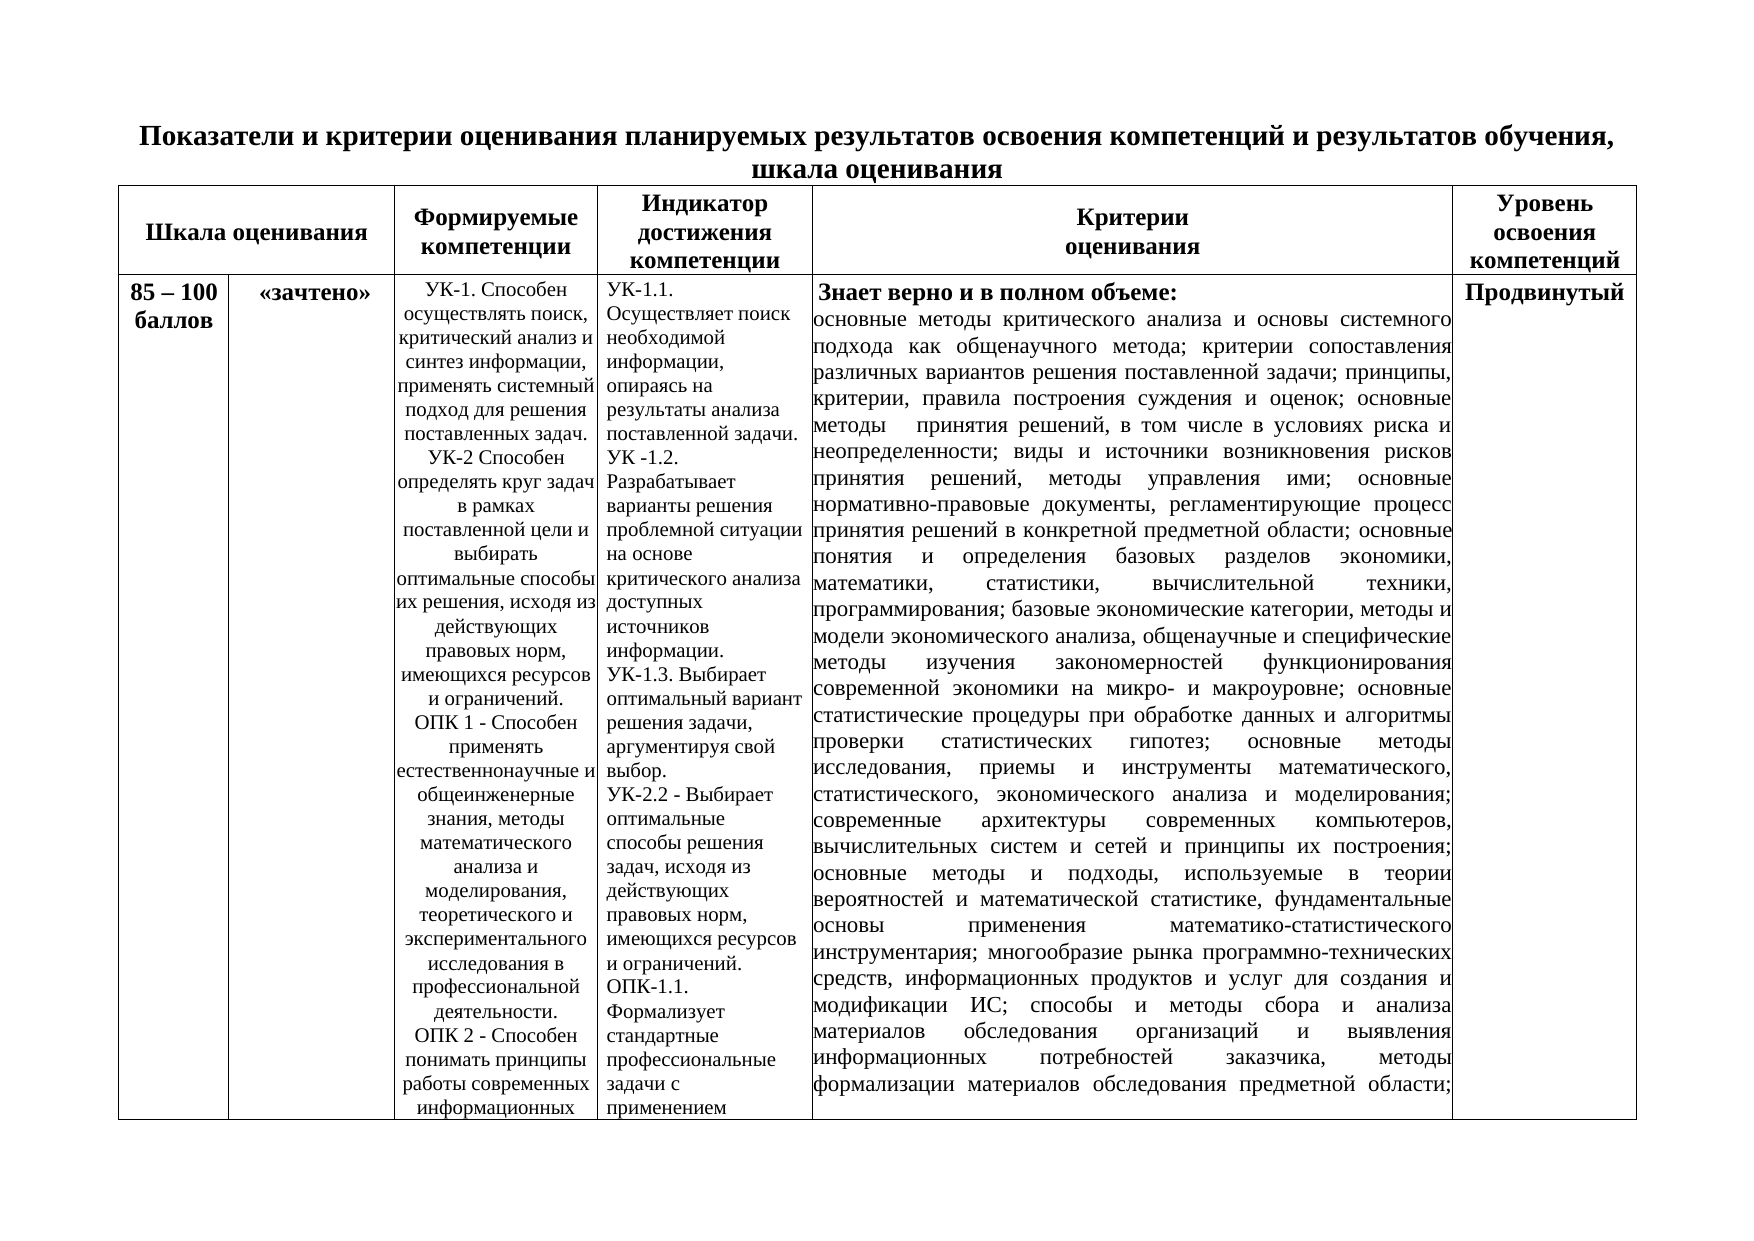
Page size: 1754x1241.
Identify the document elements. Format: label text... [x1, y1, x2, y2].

table_header Уровень освоения компетенций [1453, 186, 1636, 274]
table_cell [598, 275, 812, 1119]
table_header Индикатор достижения компетенции [598, 186, 812, 274]
table_cell Продвинутый [1453, 275, 1636, 1119]
table_header Формируемые компетенции [395, 186, 597, 274]
table_header Шкала оценивания [119, 186, 394, 274]
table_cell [395, 275, 597, 1119]
table_cell 85 – 100 баллов [119, 275, 228, 1119]
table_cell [813, 275, 1452, 1119]
table_header Критерии оценивания [813, 186, 1452, 274]
text Показатели и критерии оценивания планируемых результатов освоения компетенций и результатов обучения, шкала оценивания [118, 118, 1636, 185]
table_cell «зачтено» [229, 275, 394, 1119]
